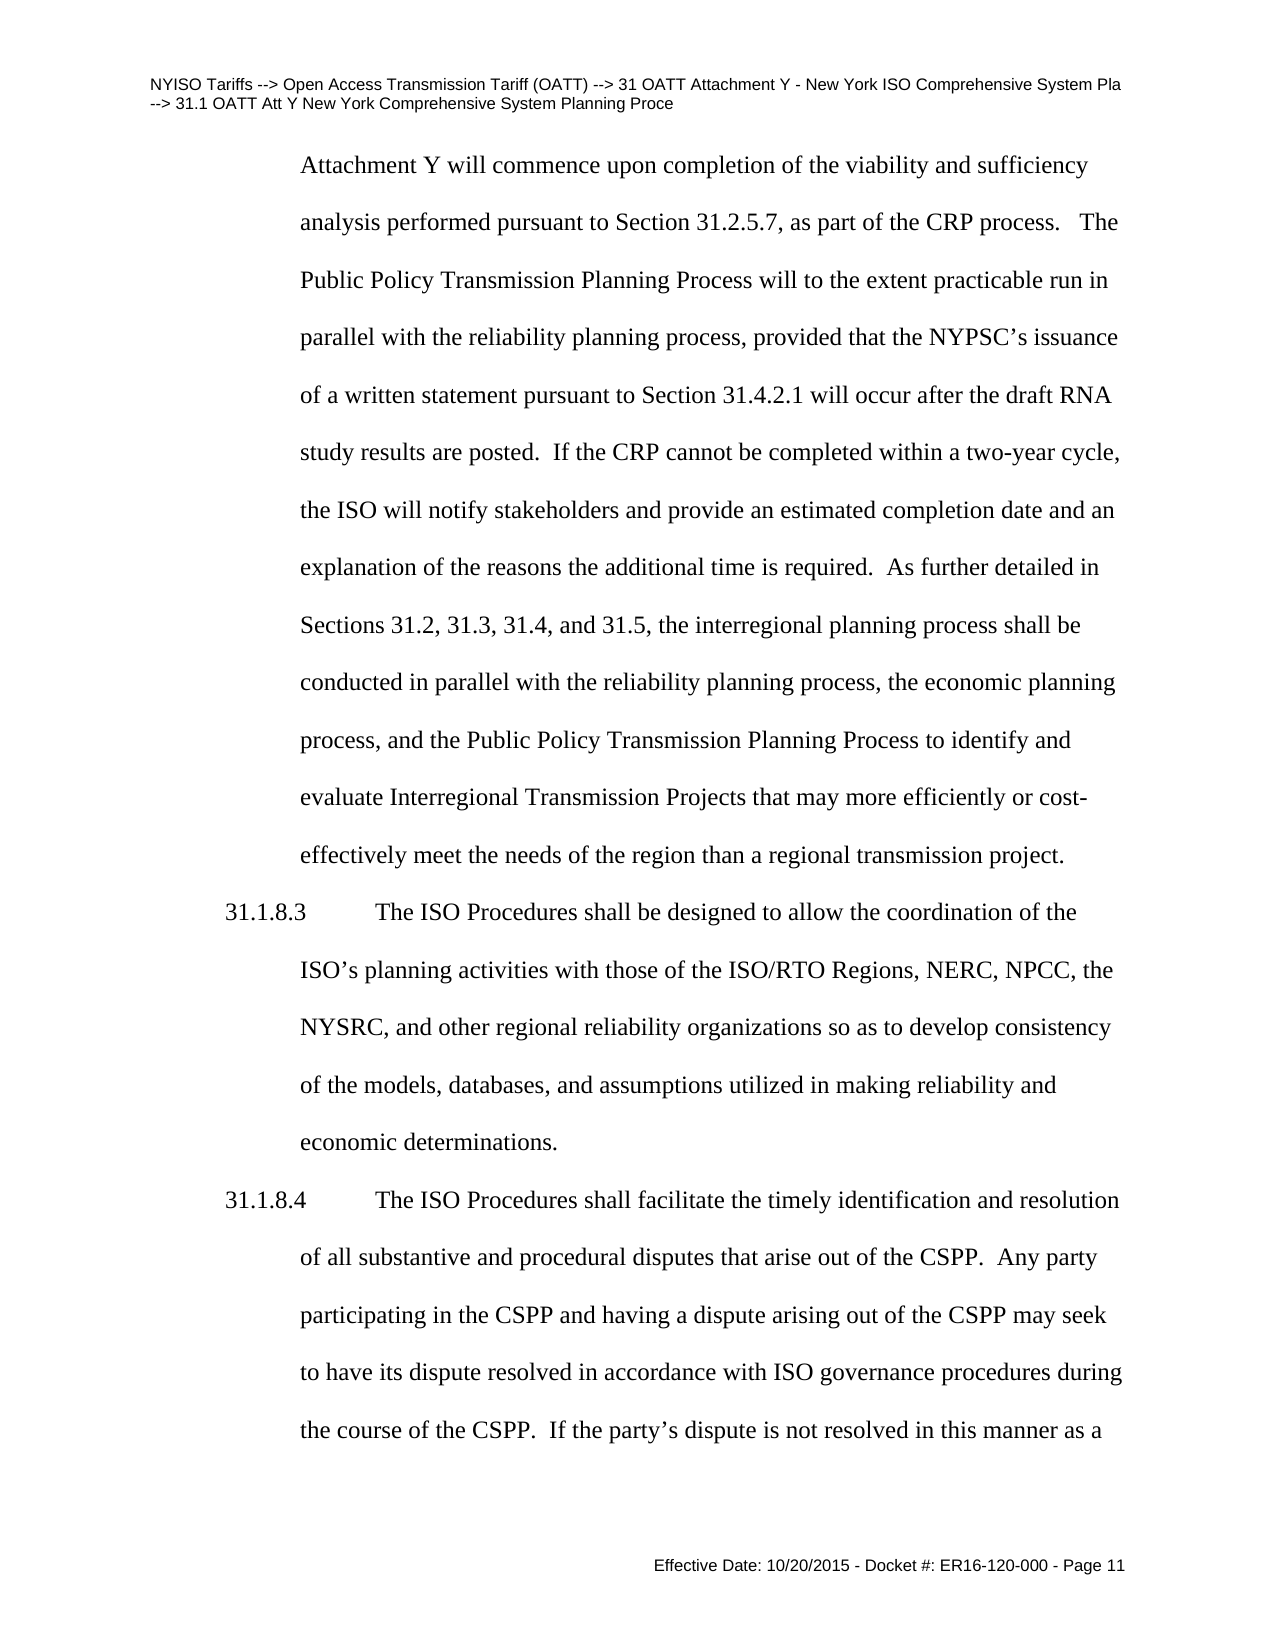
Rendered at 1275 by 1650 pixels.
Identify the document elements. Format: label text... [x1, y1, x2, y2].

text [225, 150, 1125, 869]
text 31.1.8.3 The ISO Procedures shall be designed to allow the coordination of the ISO’s planning activities with those of the ISO/RTO Regions, NERC, NPCC, the NYSRC, and other regional reliability organizations so as to develop consistency of the models, databases, and assumptions utilized in making reliability and economic determinations. [225, 897, 1125, 1156]
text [225, 1185, 1125, 1444]
